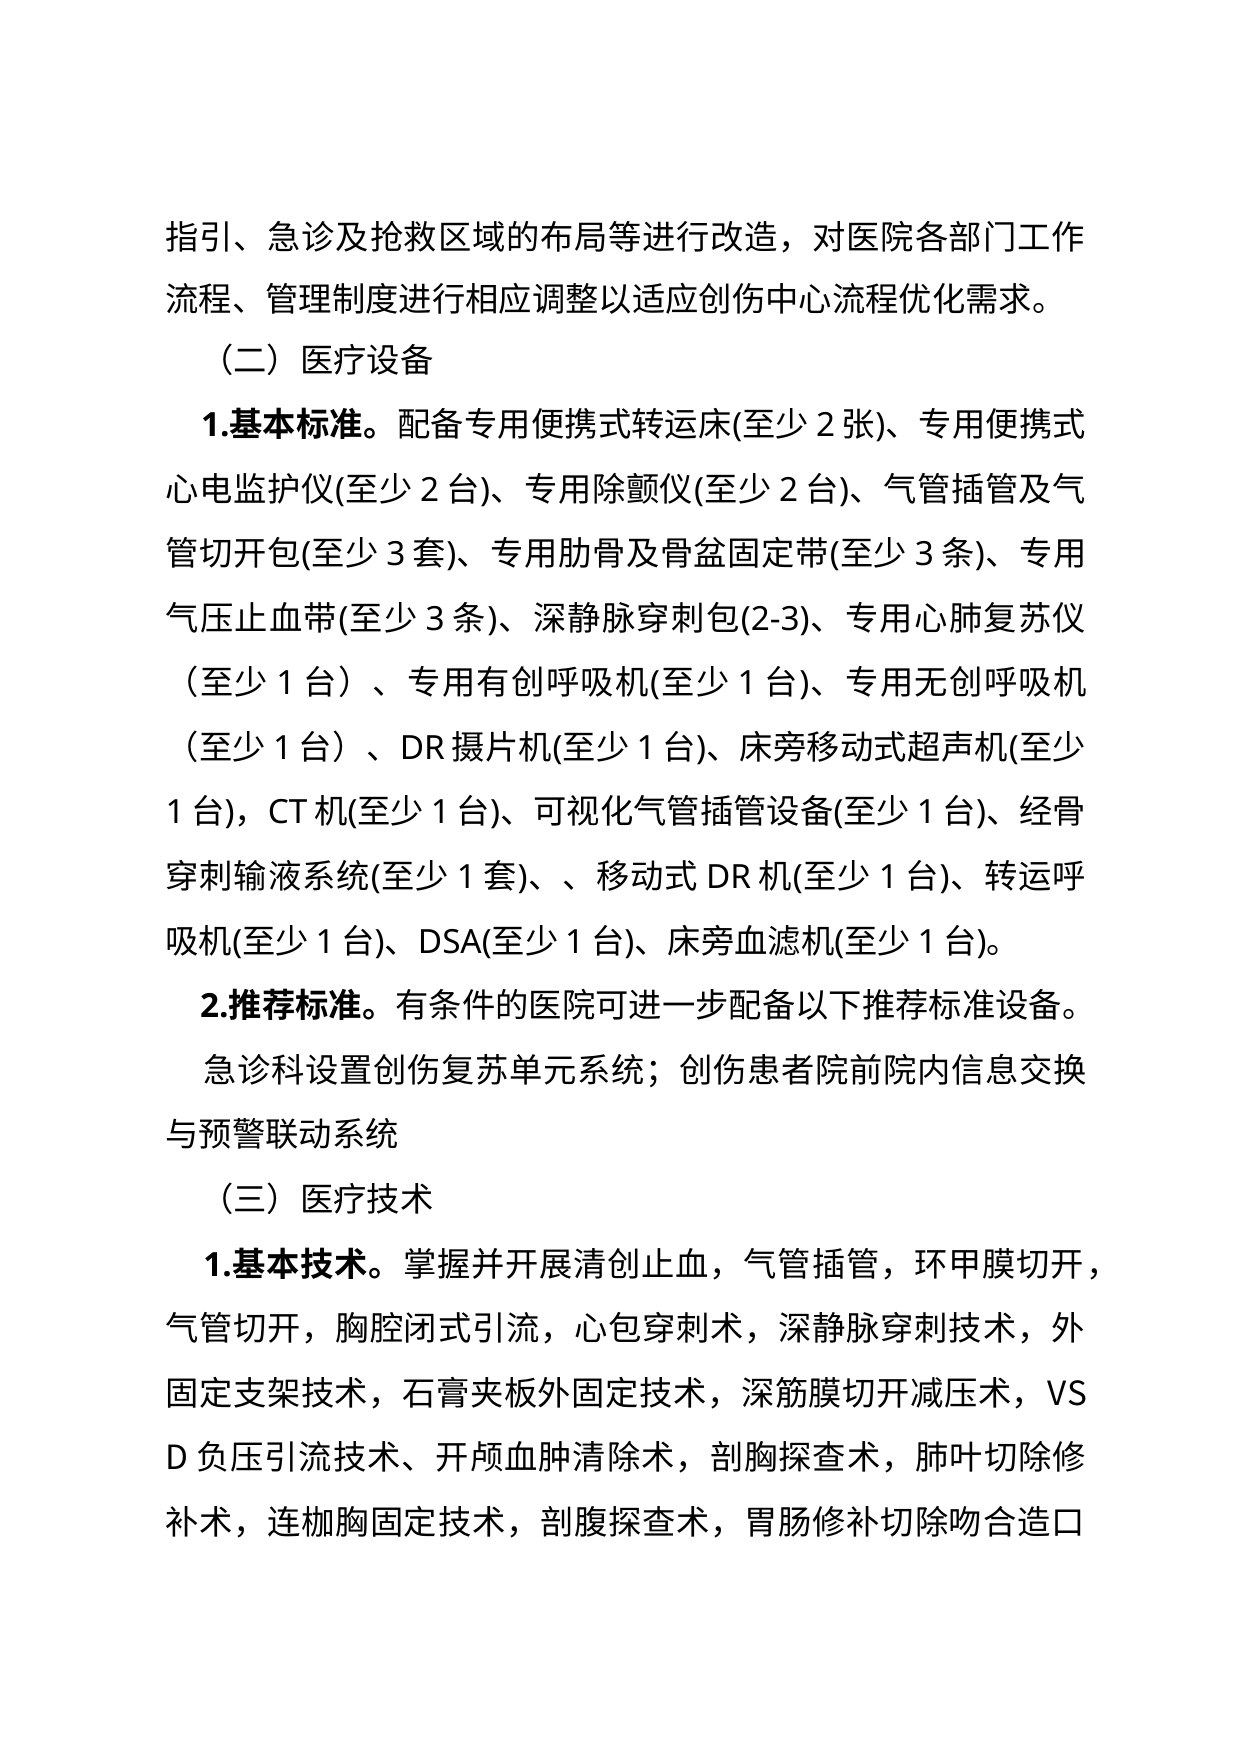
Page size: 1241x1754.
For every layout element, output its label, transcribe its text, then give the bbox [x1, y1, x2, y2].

text 1.基本标准。配备专用便携式转运床(至少2张)、专用便携式心电监护仪(至少2台)、专用除颤仪(至少2台)、气管插管及气管切开包(至少3套)、专用肋骨及骨盆固定带(至少3条)、专用气压止血带(至少3条)、深静脉穿刺包(2-3)、专用心肺复苏仪（至少1台）、专用有创呼吸机(至少1台)、专用无创呼吸机（至少1台）、DR摄片机(至少1台)、床旁移动式超声机(至少1台)，CT机(至少1台)、可视化气管插管设备(至少1台)、经骨穿刺输液系统(至少1套)、、移动式DR机(至少1台)、转运呼吸机(至少1台)、DSA(至少1台)、床旁血滤机(至少1台)。 [165, 385, 1087, 966]
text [165, 1224, 1087, 1547]
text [165, 200, 1087, 323]
text 2.推荐标准。有条件的医院可进一步配备以下推荐标准设备。 [165, 966, 1087, 1031]
text 急诊科设置创伤复苏单元系统；创伤患者院前院内信息交换与预警联动系统 [165, 1031, 1087, 1160]
text （二）医疗设备 [165, 323, 1087, 385]
text （三）医疗技术 [165, 1160, 1087, 1224]
